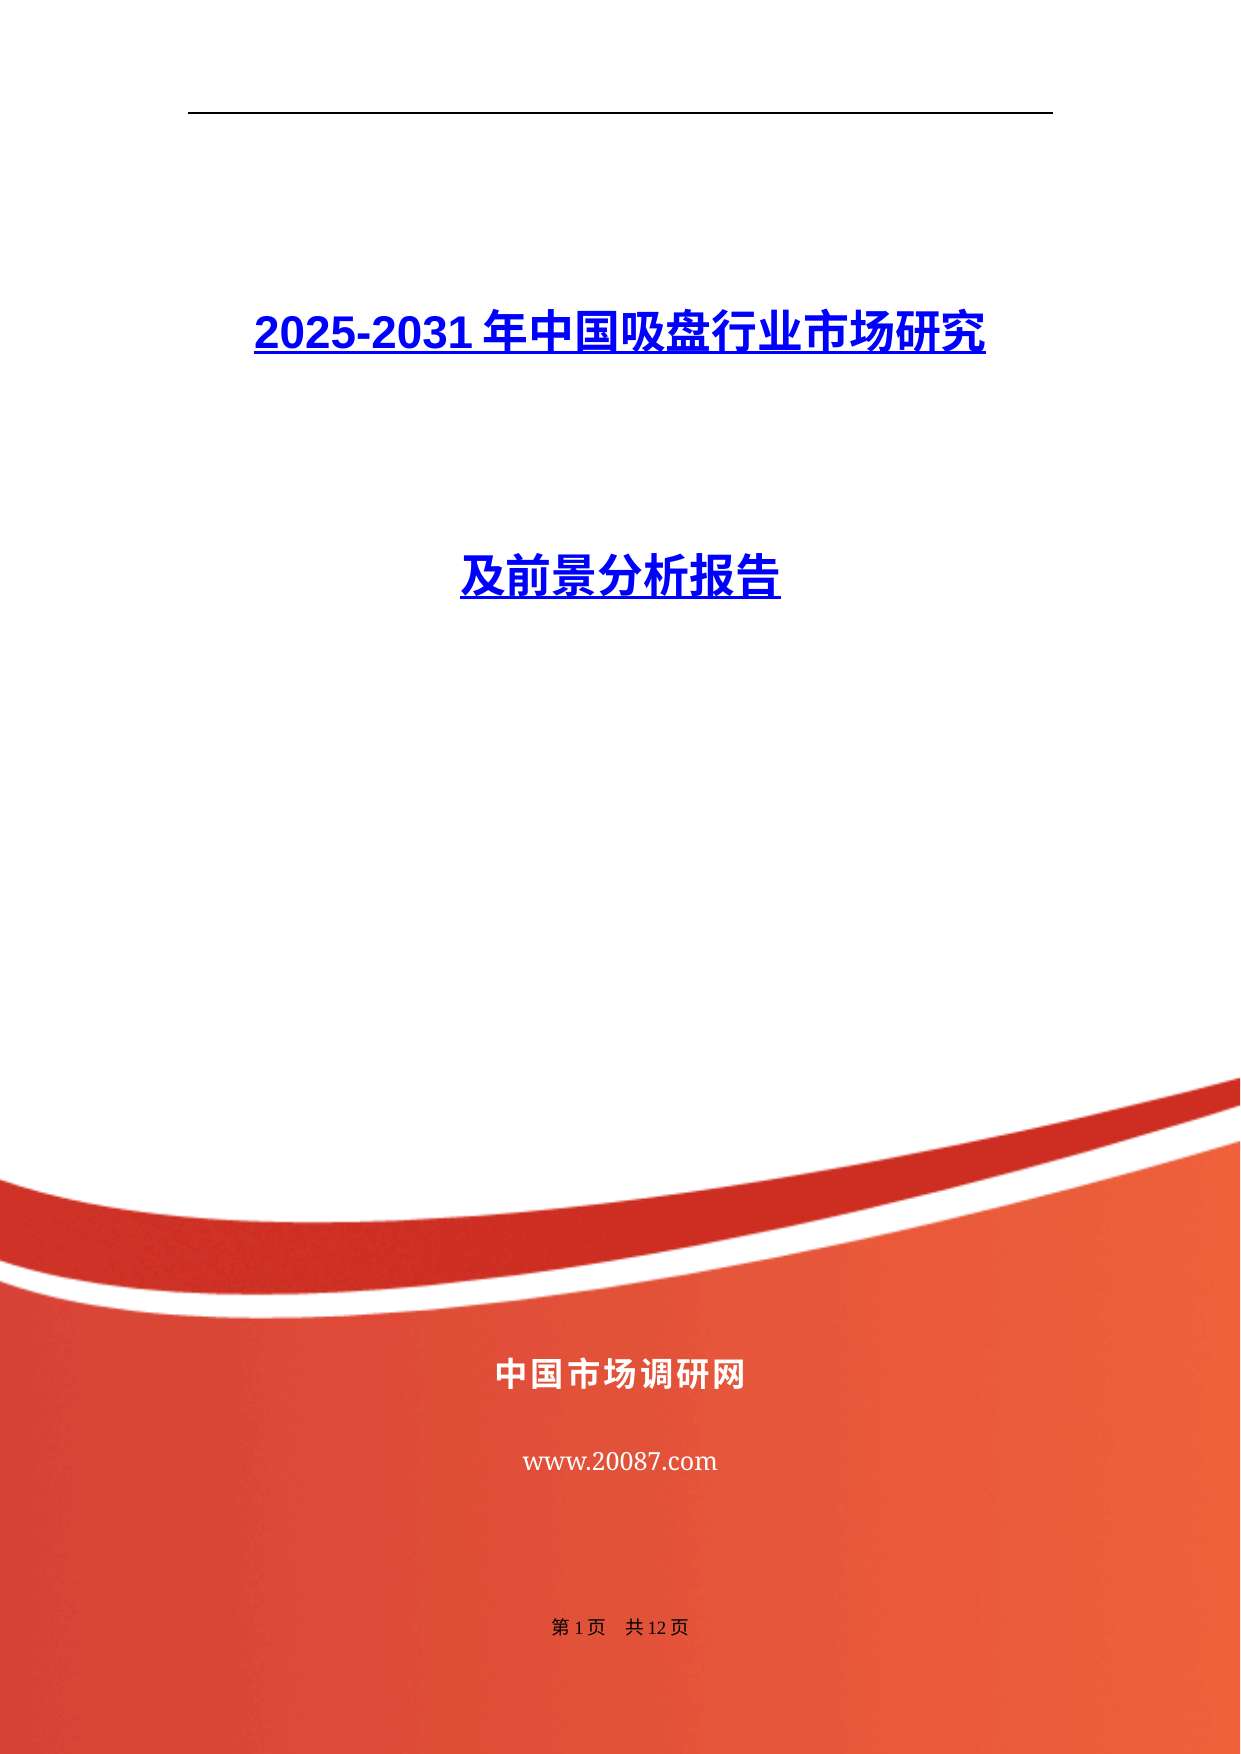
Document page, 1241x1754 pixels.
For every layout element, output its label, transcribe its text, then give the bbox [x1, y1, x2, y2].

picture [0, 1006, 1241, 1754]
table_header 2025-2031年中国吸盘行业市场研究及前景分析报告 [188, 207, 1053, 773]
subtitle 中国市场调研网 [187, 1339, 1053, 1404]
text www.20087.com [187, 1428, 1053, 1493]
